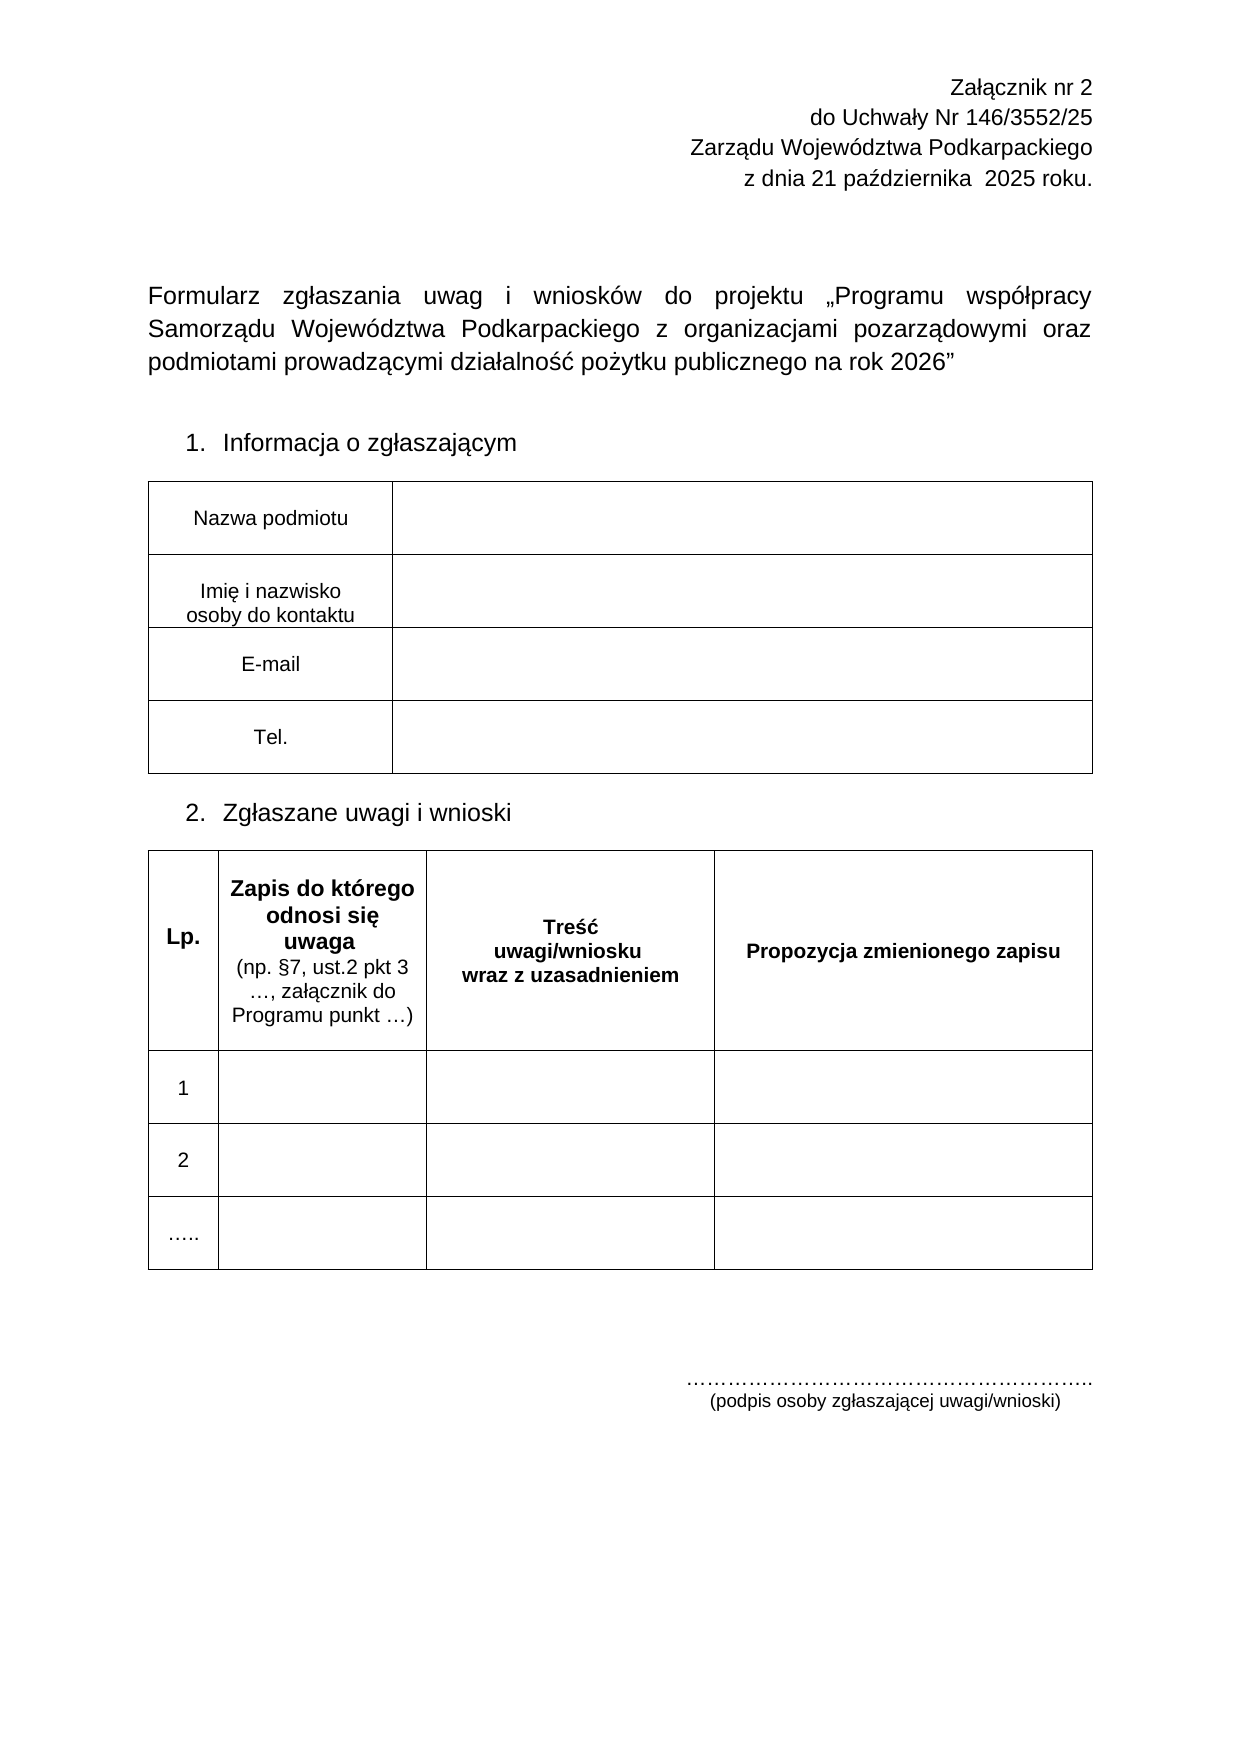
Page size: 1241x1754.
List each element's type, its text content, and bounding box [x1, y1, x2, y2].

table_header Zapis do którego odnosi się uwaga (np. §7, ust.2 pkt 3 …, załącznik do Programu punkt …) [219, 851, 426, 1050]
text Formularz zgłaszania uwag i wniosków do projektu „Programu współpracy Samorządu Województwa Podkarpackiego z organizacjami pozarządowymi oraz podmiotami prowadzącymi działalność pożytku publicznego na rok 2026” [148, 281, 1093, 376]
table_cell [393, 555, 1092, 627]
table_cell [715, 1124, 1092, 1196]
table_cell [219, 1051, 426, 1123]
text Załącznik nr 2 [148, 74, 1093, 100]
table_header Nazwa podmiotu [149, 482, 392, 554]
table_cell ….. [149, 1197, 218, 1269]
table_cell [393, 628, 1092, 700]
table_cell [427, 1124, 714, 1196]
table_cell [715, 1051, 1092, 1123]
table_cell Imię i nazwisko osoby do kontaktu [149, 555, 392, 627]
text ………………………………………………….. [148, 1366, 1093, 1390]
text z dnia 21 października 2025 roku. [148, 164, 1093, 191]
table_cell [219, 1124, 426, 1196]
text Zarządu Województwa Podkarpackiego [148, 134, 1093, 161]
table_header Propozycja zmienionego zapisu [715, 851, 1092, 1050]
table_cell 1 [149, 1051, 218, 1123]
list Zgłaszane uwagi i wnioski [185, 798, 1093, 826]
table_cell [715, 1197, 1092, 1269]
table_cell Tel. [149, 701, 392, 773]
table_cell [393, 701, 1092, 773]
table_header [393, 482, 1092, 554]
table_header Treść uwagi/wniosku wraz z uzasadnieniem [427, 851, 714, 1050]
table_cell E-mail [149, 628, 392, 700]
table_cell [427, 1051, 714, 1123]
table_cell [219, 1197, 426, 1269]
table_header Lp. [149, 851, 218, 1050]
table_cell 2 [149, 1124, 218, 1196]
text (podpis osoby zgłaszającej uwagi/wnioski) [516, 1390, 1093, 1411]
list Informacja o zgłaszającym [185, 428, 1093, 457]
text do Uchwały Nr 146/3552/25 [148, 104, 1093, 130]
table_cell [427, 1197, 714, 1269]
